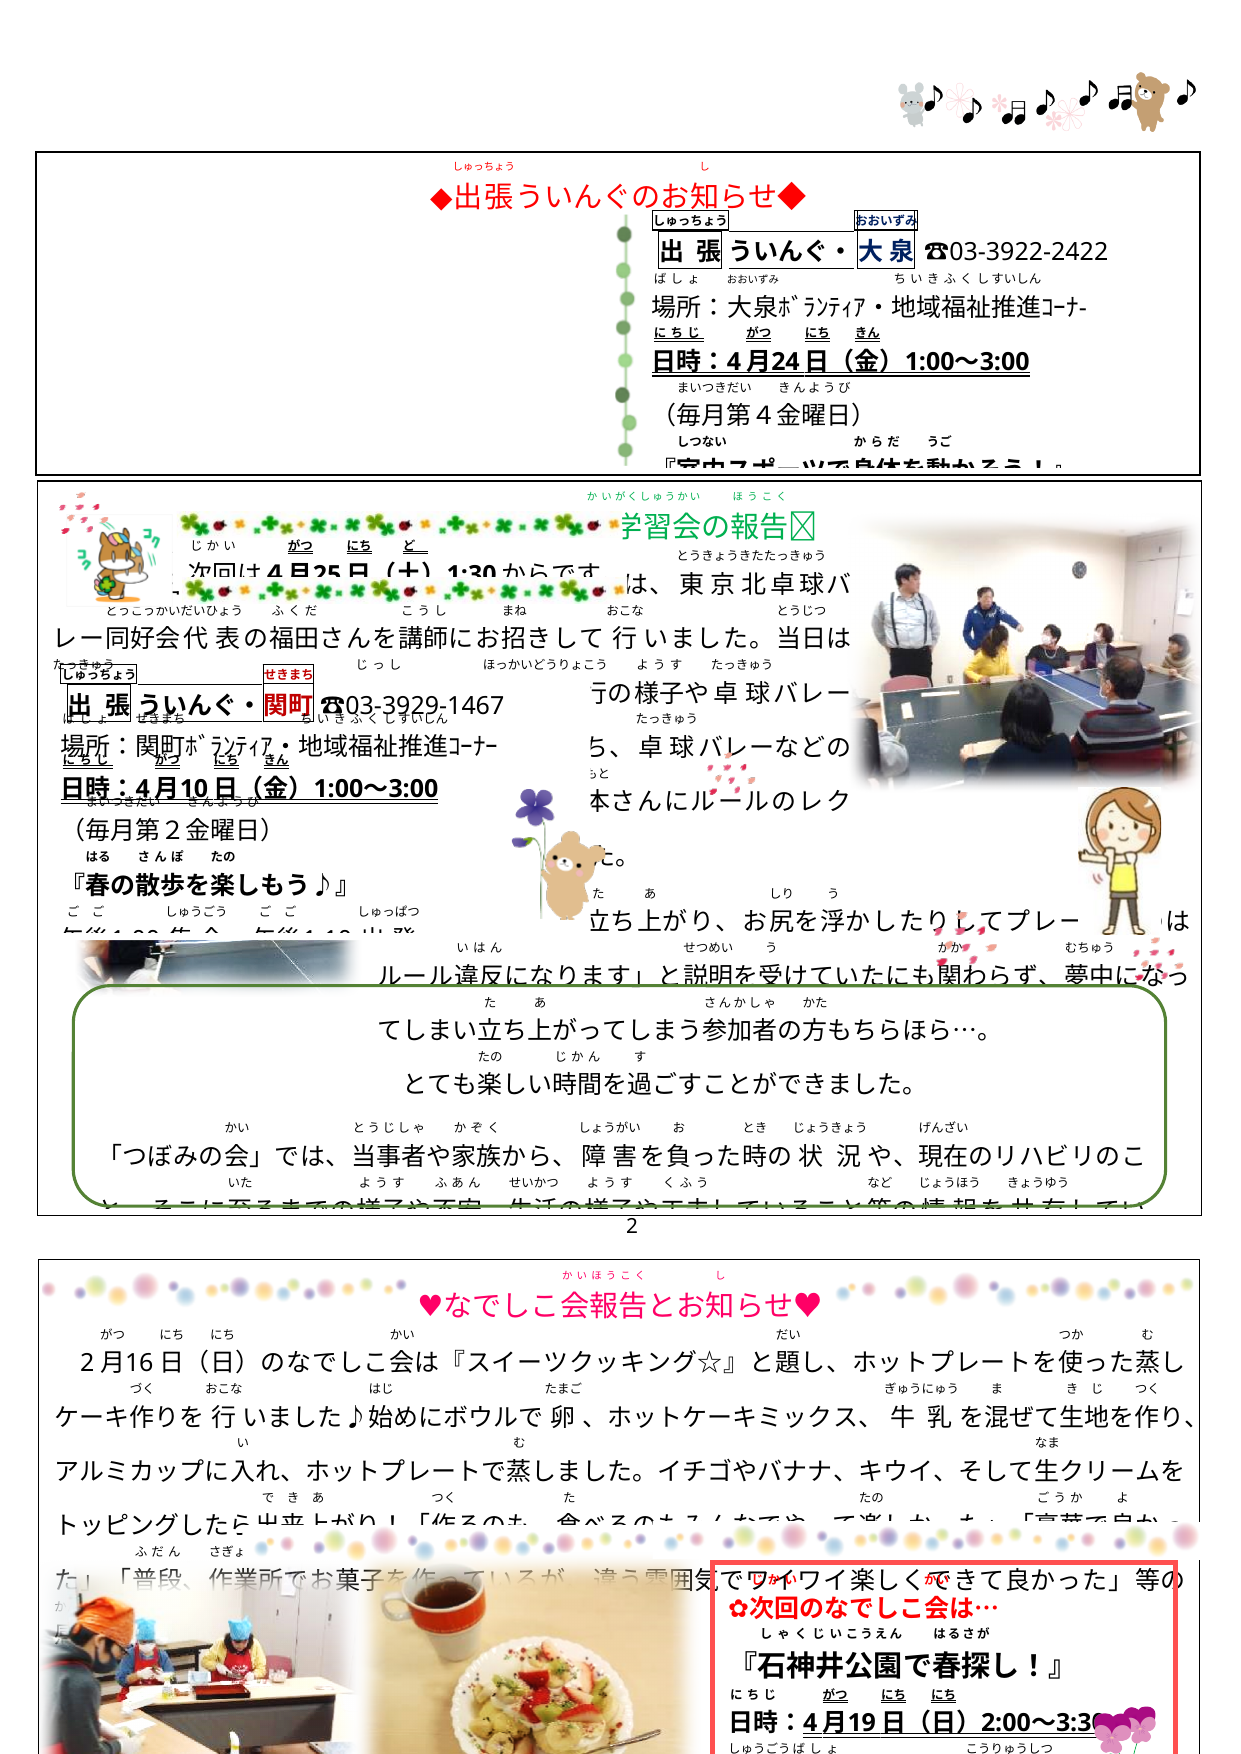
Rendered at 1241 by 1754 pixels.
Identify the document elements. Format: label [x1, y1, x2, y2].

picture [133, 1571, 156, 1579]
picture [103, 941, 333, 969]
picture [929, 911, 1000, 974]
picture [703, 751, 758, 801]
picture [176, 511, 623, 538]
picture [646, 1569, 667, 1580]
picture [876, 542, 1175, 764]
picture [57, 1571, 69, 1590]
picture [242, 1521, 1200, 1563]
picture [1078, 787, 1162, 935]
picture [824, 1271, 1196, 1309]
picture [674, 1572, 689, 1587]
picture [55, 1601, 62, 1611]
picture [595, 1568, 617, 1574]
picture [336, 1574, 351, 1591]
picture [1084, 1694, 1166, 1754]
picture [511, 789, 606, 920]
picture [383, 1568, 691, 1754]
picture [898, 72, 1197, 132]
picture [41, 1271, 415, 1309]
picture [365, 1570, 384, 1591]
picture [55, 1571, 334, 1754]
picture [1129, 936, 1186, 987]
picture [182, 577, 628, 604]
picture [55, 491, 173, 607]
